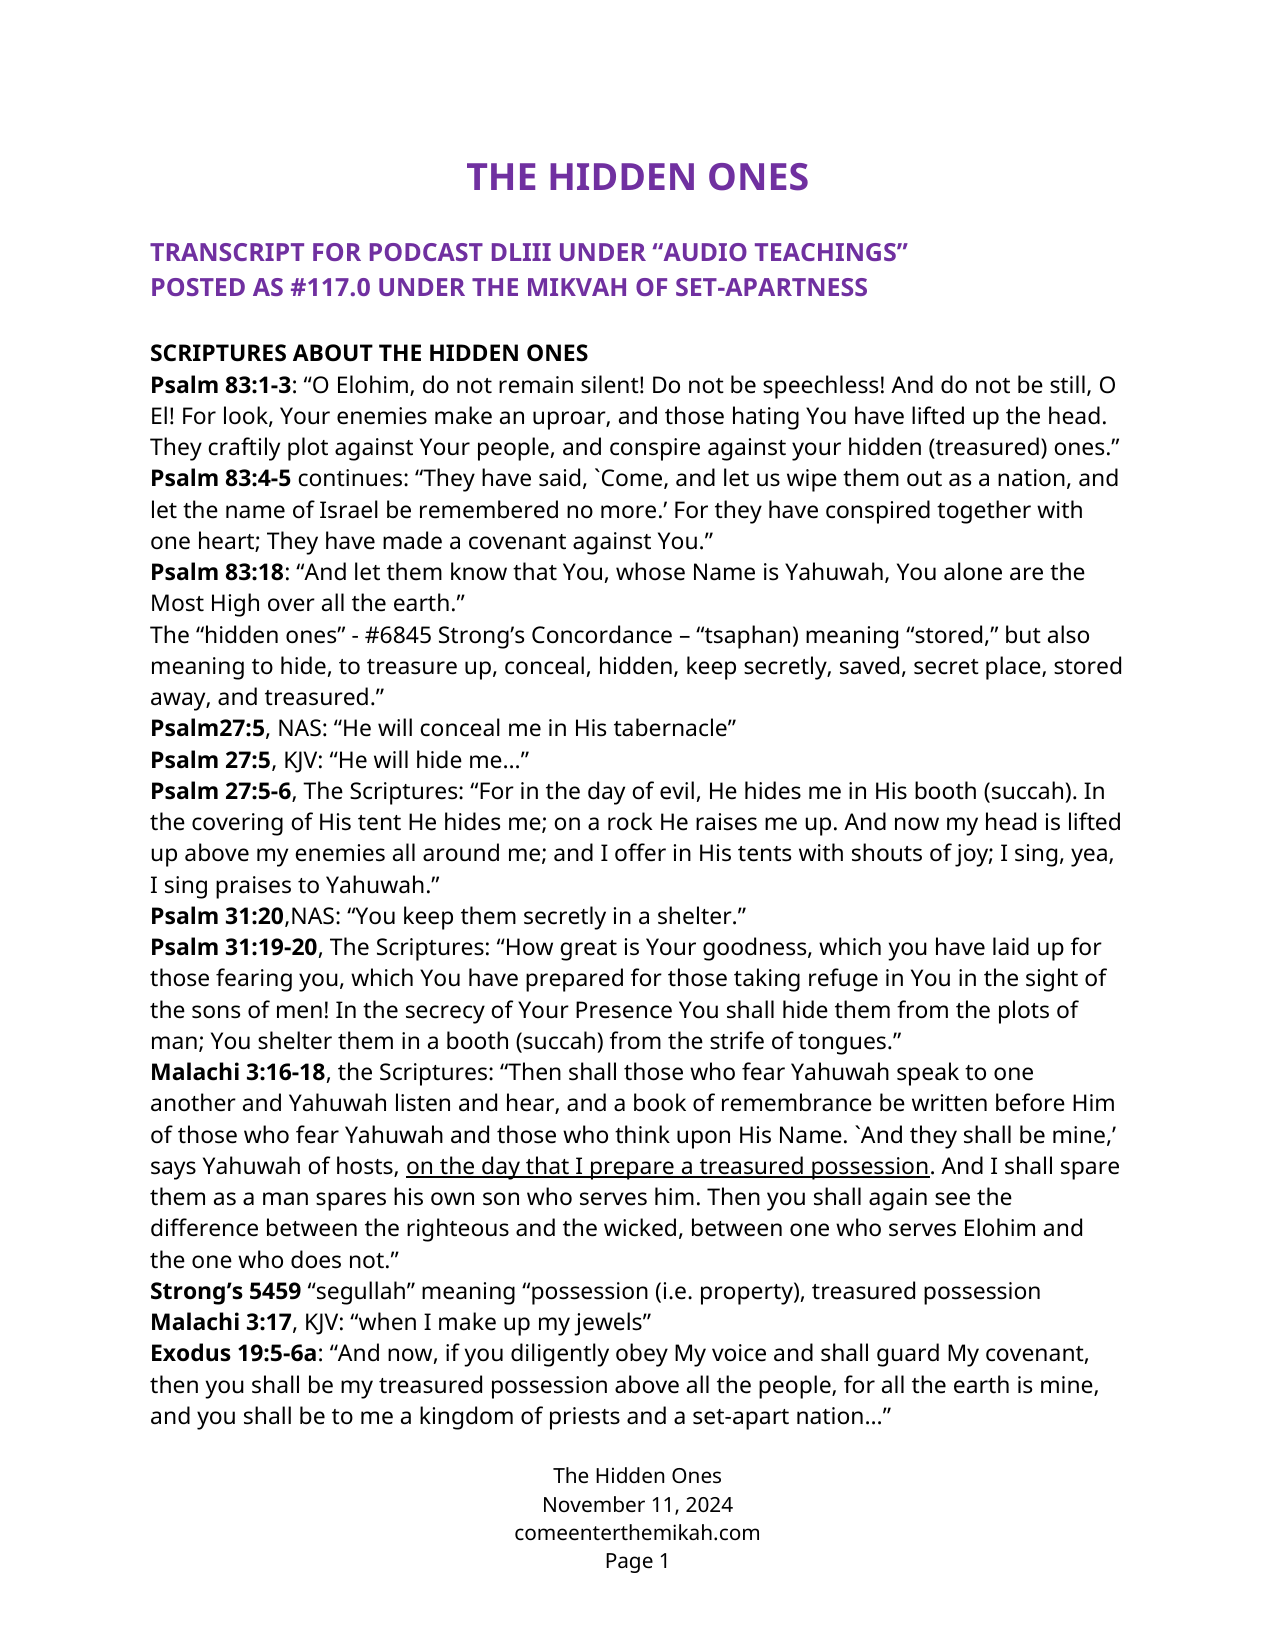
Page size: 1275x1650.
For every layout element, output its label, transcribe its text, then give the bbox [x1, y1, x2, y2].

text POSTED AS #117.0 UNDER THE MIKVAH OF SET-APARTNESS [150, 269, 1125, 303]
text SCRIPTURES ABOUT THE HIDDEN ONES [150, 337, 1125, 368]
text THE HIDDEN ONES [150, 150, 1125, 201]
text Psalm 31:19-20, The Scriptures: “How great is Your goodness, which you have laid up for those fearing you, which You have prepared for those taking refuge in You in the sight of the sons of men! In the secrecy of Your Presence You shall hide them from the plots of man; You shelter them in a booth (succah) from the strife of tongues.” [150, 931, 1125, 1056]
text Psalm 27:5, KJV: “He will hide me…” [150, 743, 1125, 775]
text Exodus 19:5-6a: “And now, if you diligently obey My voice and shall guard My covenant, then you shall be my treasured possession above all the people, for all the earth is mine, and you shall be to me a kingdom of priests and a set-apart nation…” [150, 1337, 1125, 1431]
text Psalm 27:5-6, The Scriptures: “For in the day of evil, He hides me in His booth (succah). In the covering of His tent He hides me; on a rock He raises me up. And now my head is lifted up above my enemies all around me; and I offer in His tents with shouts of joy; I sing, yea, I sing praises to Yahuwah.” [150, 775, 1125, 900]
text Strong’s 5459 “segullah” meaning “possession (i.e. property), treasured possession [150, 1275, 1125, 1306]
text Psalm 83:18: “And let them know that You, whose Name is Yahuwah, You alone are the Most High over all the earth.” [150, 556, 1125, 618]
text Psalm 83:4-5 continues: “They have said, `Come, and let us wipe them out as a nation, and let the name of Israel be remembered no more.’ For they have conspired together with one heart; They have made a covenant against You.” [150, 462, 1125, 556]
text TRANSCRIPT FOR PODCAST DLIII UNDER “AUDIO TEACHINGS” [150, 235, 1125, 269]
text Malachi 3:17, KJV: “when I make up my jewels” [150, 1306, 1125, 1337]
text Psalm27:5, NAS: “He will conceal me in His tabernacle” [150, 712, 1125, 743]
text The “hidden ones” - #6845 Strong’s Concordance – “tsaphan) meaning “stored,” but also meaning to hide, to treasure up, conceal, hidden, keep secretly, saved, secret place, stored away, and treasured.” [150, 618, 1125, 712]
text Psalm 31:20,NAS: “You keep them secretly in a shelter.” [150, 900, 1125, 931]
text Psalm 83:1-3: “O Elohim, do not remain silent! Do not be speechless! And do not be still, O El! For look, Your enemies make an uproar, and those hating You have lifted up the head. They craftily plot against Your people, and conspire against your hidden (treasured) ones.” [150, 368, 1125, 462]
text Malachi 3:16-18, the Scriptures: “Then shall those who fear Yahuwah speak to one another and Yahuwah listen and hear, and a book of remembrance be written before Him of those who fear Yahuwah and those who think upon His Name. `And they shall be mine,’ says Yahuwah of hosts, on the day that I prepare a treasured possession. And I shall spare them as a man spares his own son who serves him. Then you shall again see the difference between the righteous and the wicked, between one who serves Elohim and the one who does not.” [150, 1056, 1125, 1275]
